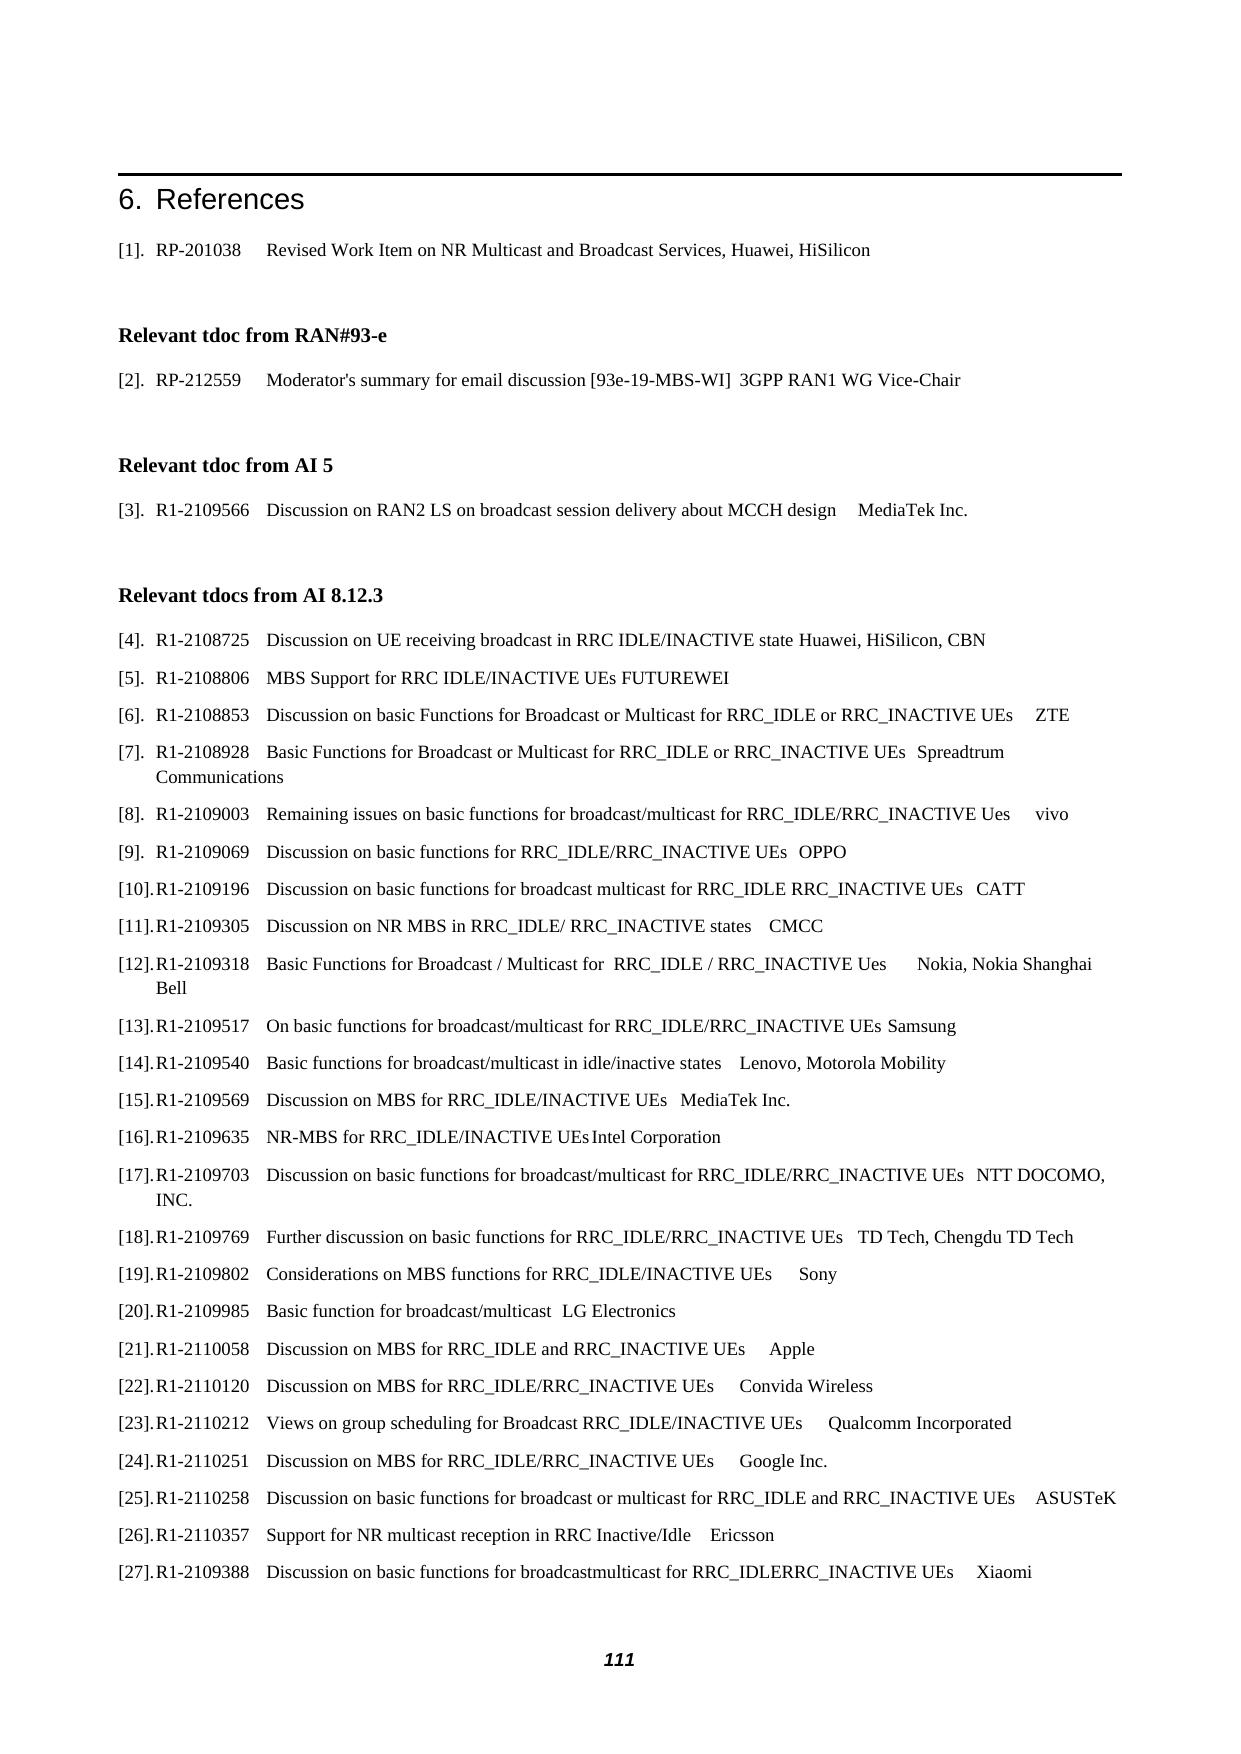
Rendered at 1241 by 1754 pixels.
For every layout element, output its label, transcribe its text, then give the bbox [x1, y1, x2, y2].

subtitle References [118, 176, 1122, 216]
list RP-212559 Moderator's summary for email discussion [93e-19-MBS-WI] 3GPP RAN1 WG Vice-Chair [118, 369, 1122, 391]
list R1-2109985 Basic function for broadcast/multicast LG Electronics [118, 1300, 1122, 1322]
list R1-2109003 Remaining issues on basic functions for broadcast/multicast for RRC_IDLE/RRC_INACTIVE Ues vivo [118, 803, 1122, 825]
text Relevant tdoc from RAN#93-e [118, 323, 1122, 347]
list R1-2109517 On basic functions for broadcast/multicast for RRC_IDLE/RRC_INACTIVE UEs Samsung [118, 1014, 1122, 1036]
list RP-201038 Revised Work Item on NR Multicast and Broadcast Services, Huawei, HiSilicon [118, 239, 1122, 261]
list R1-2109566 Discussion on RAN2 LS on broadcast session delivery about MCCH design MediaTek Inc. [118, 499, 1122, 521]
list R1-2109703 Discussion on basic functions for broadcast/multicast for RRC_IDLE/RRC_INACTIVE UEs NTT DOCOMO, INC. [118, 1164, 1122, 1210]
list R1-2108725 Discussion on UE receiving broadcast in RRC IDLE/INACTIVE state Huawei, HiSilicon, CBN [118, 629, 1122, 651]
list R1-2110251 Discussion on MBS for RRC_IDLE/RRC_INACTIVE UEs Google Inc. [118, 1449, 1122, 1471]
list R1-2109305 Discussion on NR MBS in RRC_IDLE/ RRC_INACTIVE states CMCC [118, 915, 1122, 937]
list R1-2110058 Discussion on MBS for RRC_IDLE and RRC_INACTIVE UEs Apple [118, 1338, 1122, 1359]
list R1-2109069 Discussion on basic functions for RRC_IDLE/RRC_INACTIVE UEs OPPO [118, 841, 1122, 862]
text Relevant tdoc from AI 5 [118, 453, 1122, 477]
list R1-2109769 Further discussion on basic functions for RRC_IDLE/RRC_INACTIVE UEs TD Tech, Chengdu TD Tech [118, 1226, 1122, 1247]
list R1-2108853 Discussion on basic Functions for Broadcast or Multicast for RRC_IDLE or RRC_INACTIVE UEs ZTE [118, 704, 1122, 726]
list R1-2108928 Basic Functions for Broadcast or Multicast for RRC_IDLE or RRC_INACTIVE UEs Spreadtrum Communications [118, 741, 1122, 788]
list R1-2110120 Discussion on MBS for RRC_IDLE/RRC_INACTIVE UEs Convida Wireless [118, 1375, 1122, 1397]
list R1-2109569 Discussion on MBS for RRC_IDLE/INACTIVE UEs MediaTek Inc. [118, 1089, 1122, 1111]
list R1-2109540 Basic functions for broadcast/multicast in idle/inactive states Lenovo, Motorola Mobility [118, 1052, 1122, 1073]
list R1-2109802 Considerations on MBS functions for RRC_IDLE/INACTIVE UEs Sony [118, 1263, 1122, 1285]
list R1-2110357 Support for NR multicast reception in RRC Inactive/Idle Ericsson [118, 1524, 1122, 1546]
list R1-2108806 MBS Support for RRC IDLE/INACTIVE UEs FUTUREWEI [118, 667, 1122, 688]
list R1-2109635 NR-MBS for RRC_IDLE/INACTIVE UEs Intel Corporation [118, 1126, 1122, 1148]
list R1-2109196 Discussion on basic functions for broadcast multicast for RRC_IDLE RRC_INACTIVE UEs CATT [118, 878, 1122, 899]
text Relevant tdocs from AI 8.12.3 [118, 583, 1122, 607]
list R1-2109318 Basic Functions for Broadcast / Multicast for RRC_IDLE / RRC_INACTIVE Ues Nokia, Nokia Shanghai Bell [118, 952, 1122, 999]
list R1-2110258 Discussion on basic functions for broadcast or multicast for RRC_IDLE and RRC_INACTIVE UEs ASUSTeK [118, 1487, 1122, 1508]
list R1-2109388 Discussion on basic functions for broadcastmulticast for RRC_IDLERRC_INACTIVE UEs Xiaomi [118, 1561, 1122, 1583]
list R1-2110212 Views on group scheduling for Broadcast RRC_IDLE/INACTIVE UEs Qualcomm Incorporated [118, 1412, 1122, 1434]
